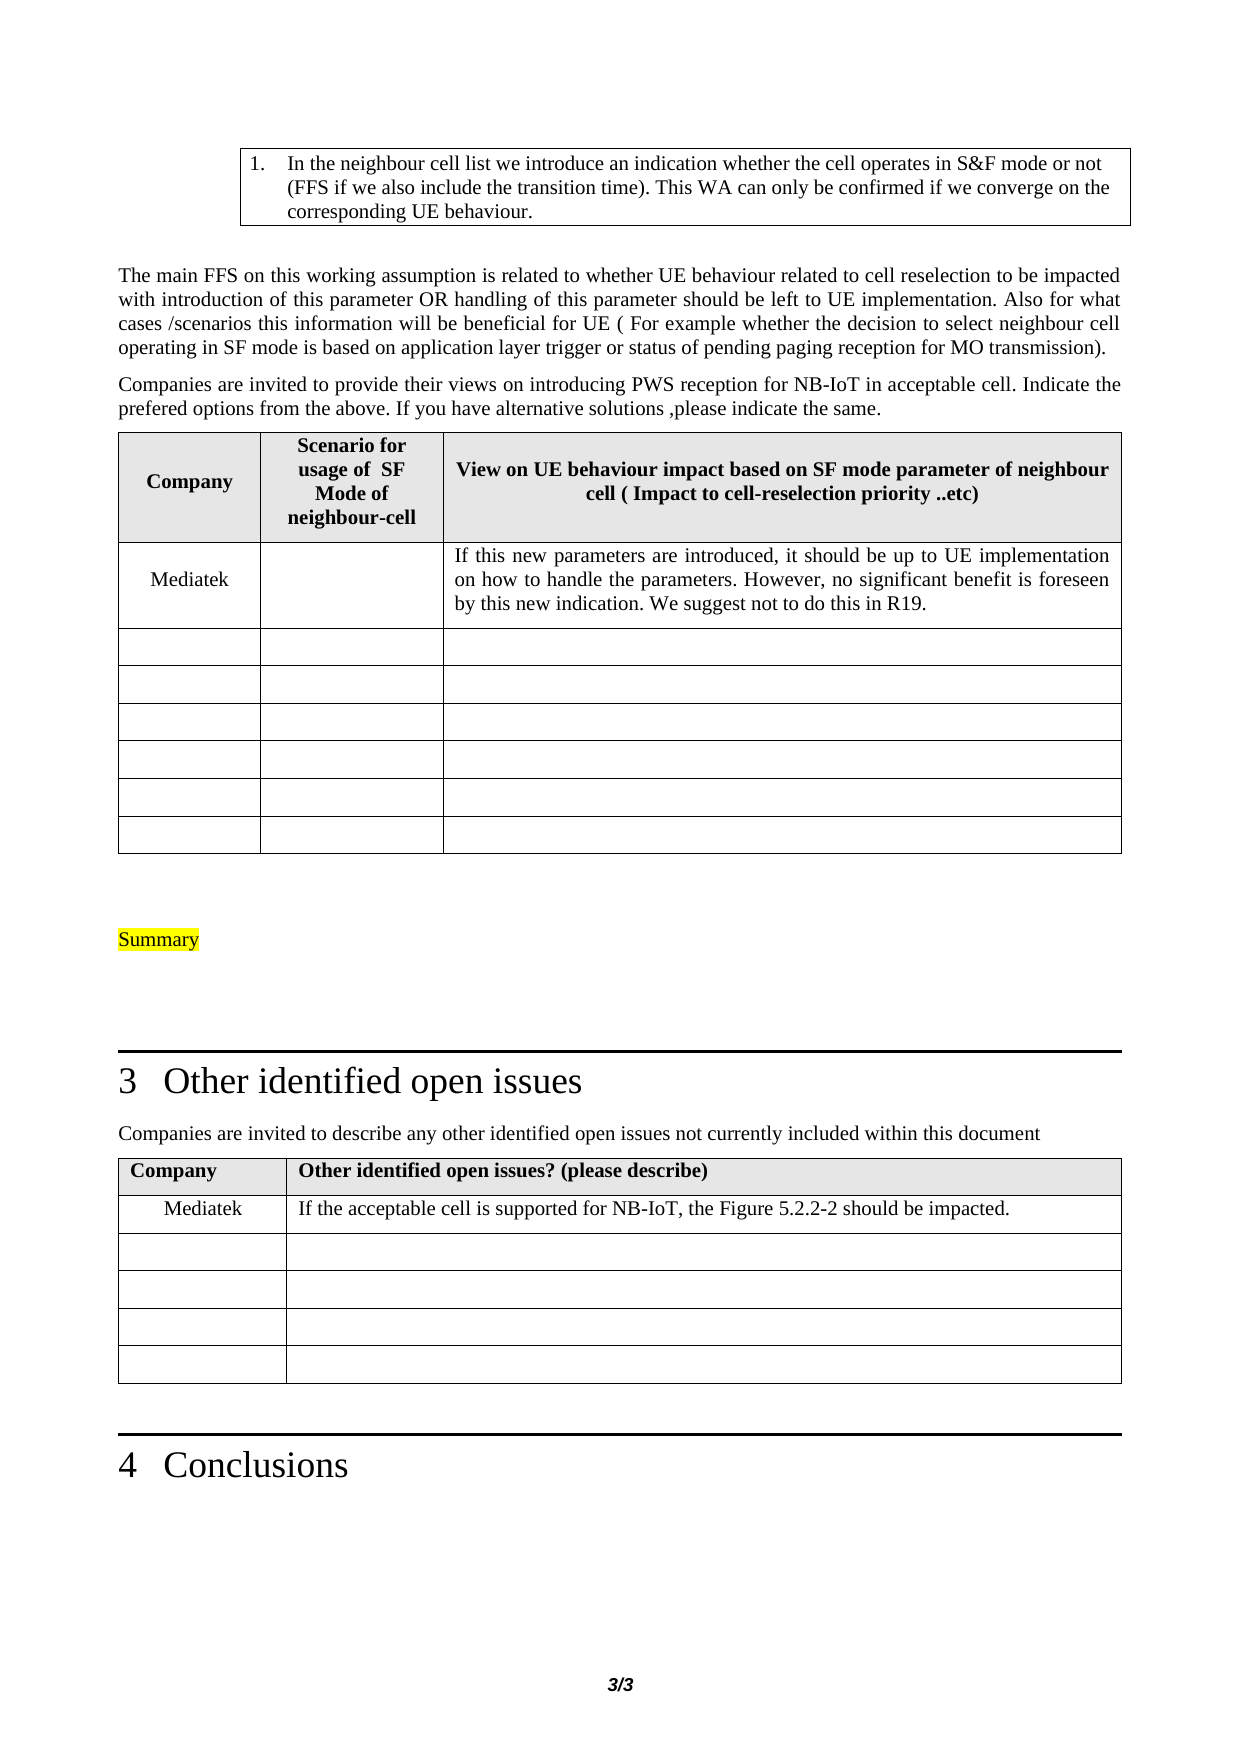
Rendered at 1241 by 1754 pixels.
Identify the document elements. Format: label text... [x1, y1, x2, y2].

text Companies are invited to describe any other identified open issues not currently included within this document [118, 1121, 1122, 1145]
table_cell [444, 666, 1121, 703]
table_cell [261, 543, 443, 628]
table_cell [444, 704, 1121, 740]
text The main FFS on this working assumption is related to whether UE behaviour related to cell reselection to be impacted with introduction of this parameter OR handling of this parameter should be left to UE implementation. Also for what cases /scenarios this information will be beneficial for UE ( For example whether the decision to select neighbour cell operating in SF mode is based on application layer trigger or status of pending paging reception for MO transmission). [118, 263, 1122, 359]
subtitle Conclusions [118, 1436, 1122, 1486]
table_header Scenario for usage of SF Mode of neighbour-cell [261, 433, 443, 542]
table_header Company [119, 1159, 286, 1195]
table_cell [119, 704, 260, 740]
table_cell [261, 666, 443, 703]
table_cell [119, 741, 260, 778]
table_header Other identified open issues? (please describe) [287, 1159, 1121, 1195]
table_cell [444, 779, 1121, 816]
table_header View on UE behaviour impact based on SF mode parameter of neighbour cell ( Impact to cell-reselection priority ..etc) [444, 433, 1121, 542]
table_cell [119, 629, 260, 665]
table_cell [444, 741, 1121, 778]
table_cell [119, 1346, 286, 1383]
text Companies are invited to provide their views on introducing PWS reception for NB-IoT in acceptable cell. Indicate the prefered options from the above. If you have alternative solutions ,please indicate the same. [118, 371, 1122, 419]
table_cell [119, 666, 260, 703]
table_cell [261, 704, 443, 740]
table_cell Mediatek [119, 1196, 286, 1233]
table_cell [119, 1271, 286, 1308]
table_cell If this new parameters are introduced, it should be up to UE implementation on how to handle the parameters. However, no significant benefit is foreseen by this new indication. We suggest not to do this in R19. [444, 543, 1121, 628]
table_cell [119, 1234, 286, 1270]
table_cell [119, 1309, 286, 1345]
table_cell [444, 817, 1121, 853]
table_cell [287, 1309, 1121, 1345]
table_cell [261, 629, 443, 665]
table_cell If the acceptable cell is supported for NB-IoT, the Figure 5.2.2-2 should be impacted. [287, 1196, 1121, 1233]
text Summary [118, 927, 1122, 951]
table_cell [119, 779, 260, 816]
table_cell [261, 817, 443, 853]
text 1. In the neighbour cell list we introduce an indication whether the cell operates in S&F mode or not (FFS if we also include the transition time). This WA can only be confirmed if we converge on the corresponding UE behaviour. [241, 149, 1130, 225]
table_header Company [119, 433, 260, 542]
table_cell [261, 741, 443, 778]
table_cell [287, 1346, 1121, 1383]
table_cell [119, 817, 260, 853]
table_cell [444, 629, 1121, 665]
table_cell [287, 1271, 1121, 1308]
subtitle Other identified open issues [118, 1053, 1122, 1102]
table_cell [287, 1234, 1121, 1270]
table_cell Mediatek [119, 543, 260, 628]
table_cell [261, 779, 443, 816]
